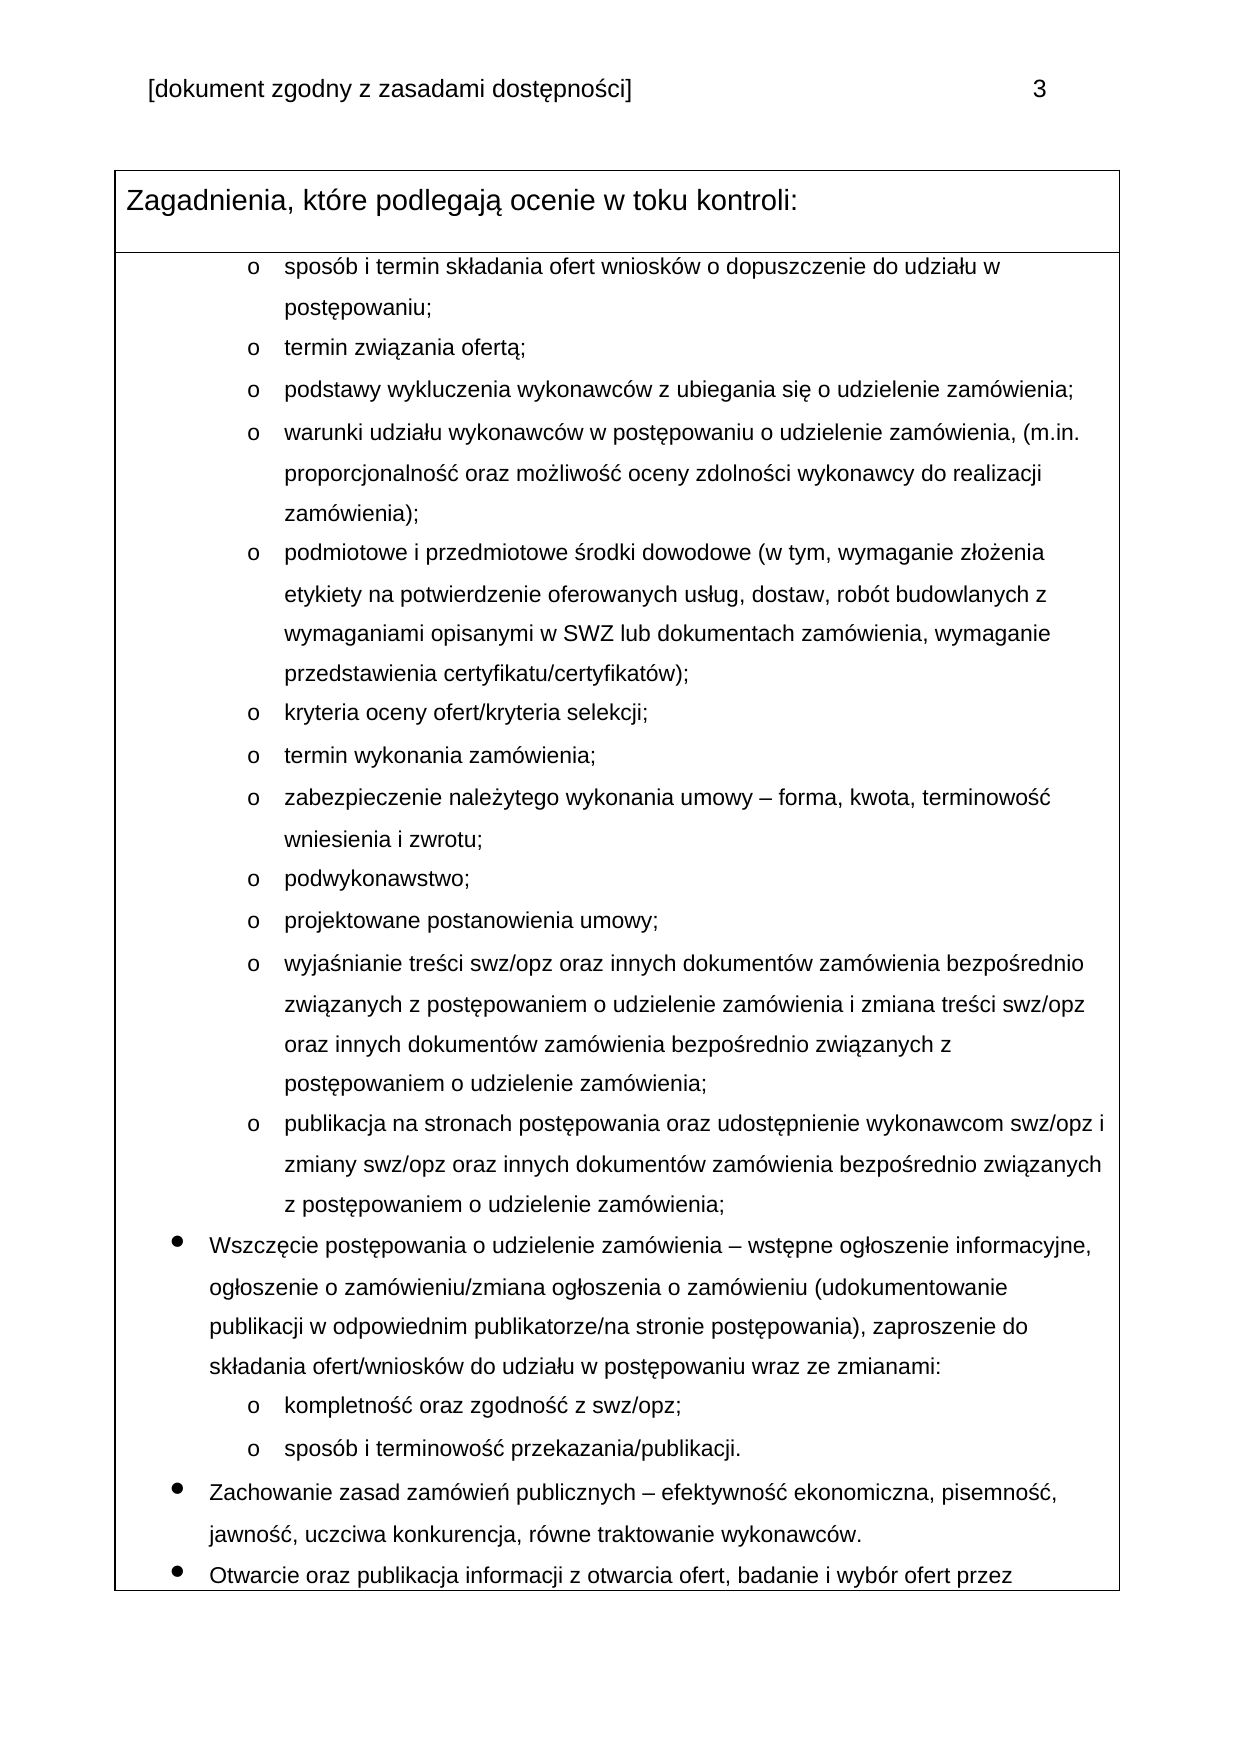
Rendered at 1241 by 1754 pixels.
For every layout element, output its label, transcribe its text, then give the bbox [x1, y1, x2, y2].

table_header Zagadnienia, które podlegają ocenie w toku kontroli: [116, 171, 1119, 252]
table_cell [116, 253, 1119, 1590]
